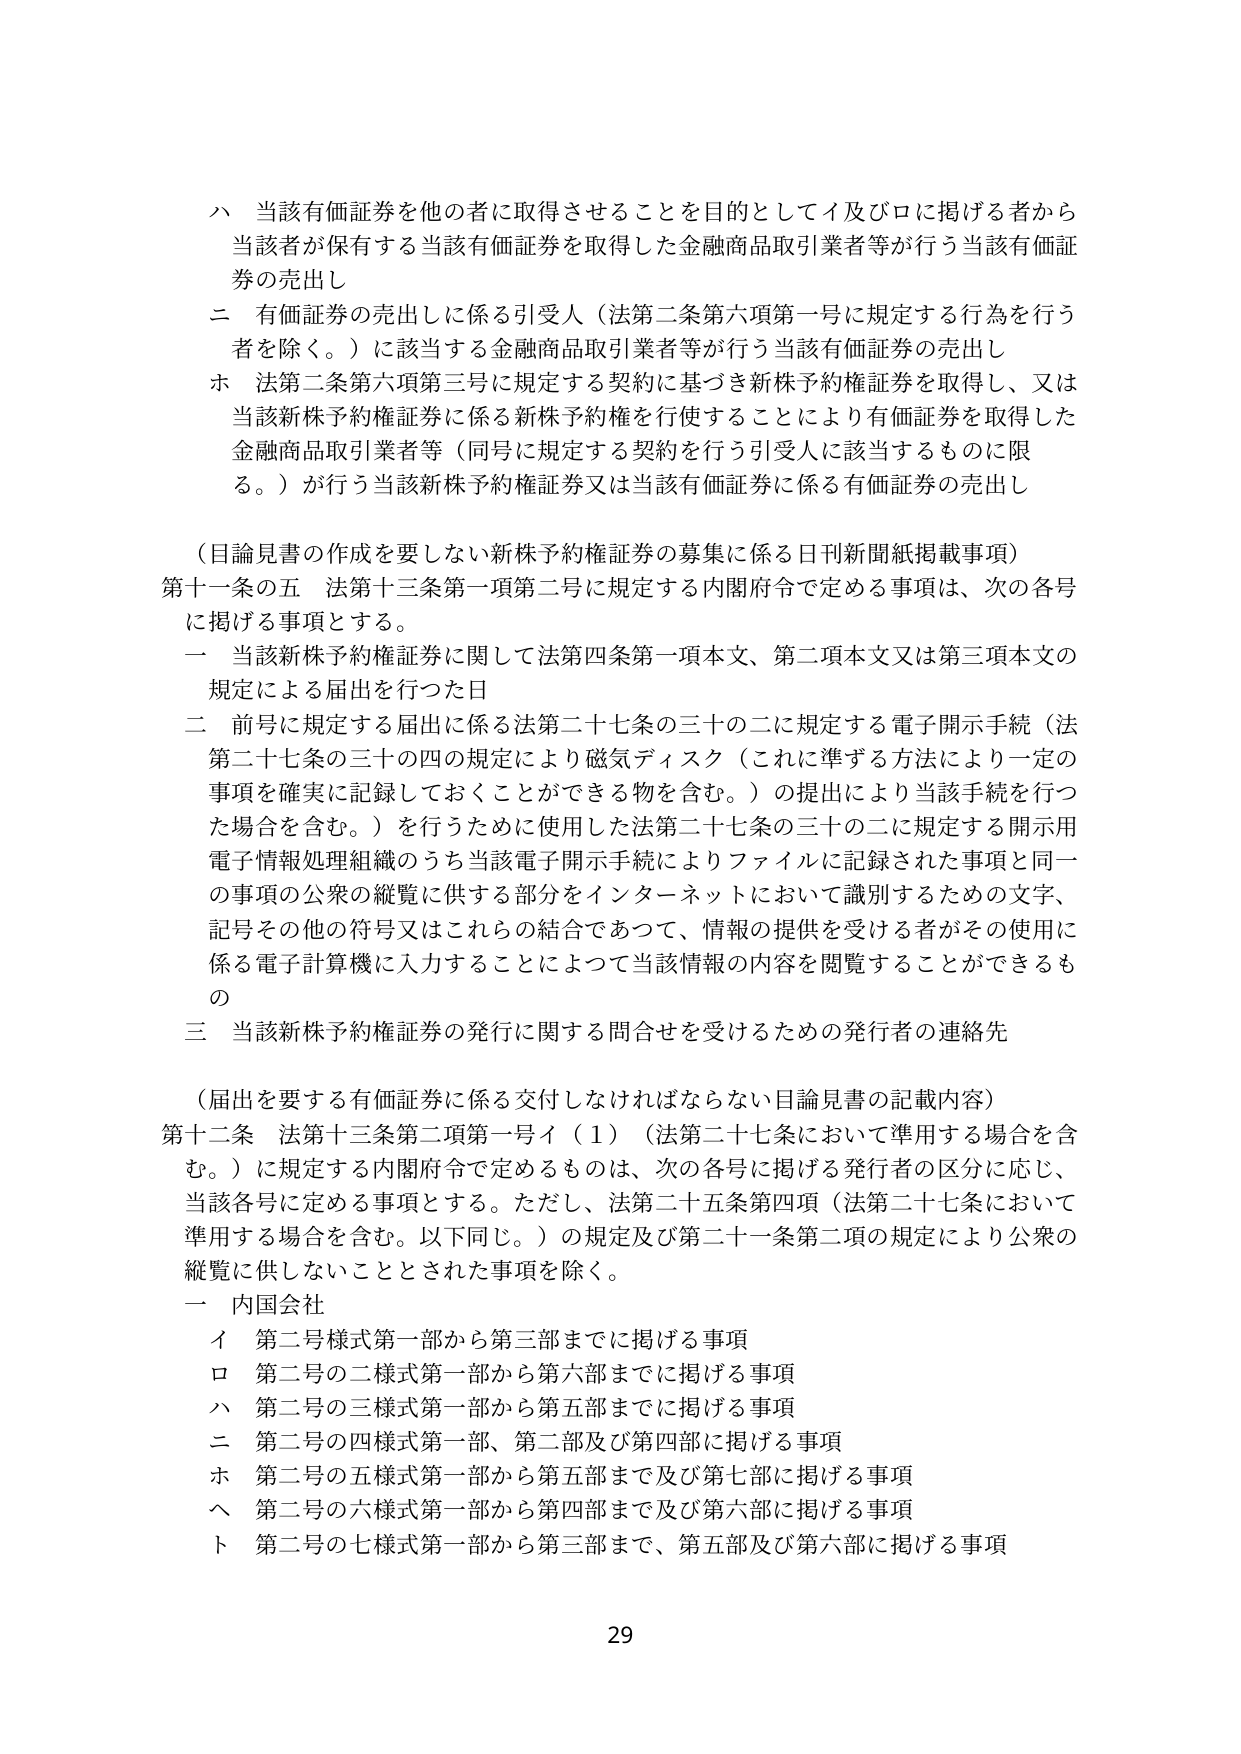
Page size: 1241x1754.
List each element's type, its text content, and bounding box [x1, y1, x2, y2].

text ロ 第二号の二様式第一部から第六部までに掲げる事項 [207, 1355, 1079, 1389]
text 一 内国会社 [184, 1287, 1079, 1321]
text ホ 法第二条第六項第三号に規定する契約に基づき新株予約権証券を取得し、又は当該新株予約権証券に係る新株予約権を行使することにより有価証券を取得した金融商品取引業者等（同号に規定する契約を行う引受人に該当するものに限る。）が行う当該新株予約権証券又は当該有価証券に係る有価証券の売出し [207, 364, 1079, 501]
text ニ 有価証券の売出しに係る引受人（法第二条第六項第一号に規定する行為を行う者を除く。）に該当する金融商品取引業者等が行う当該有価証券の売出し [207, 296, 1079, 364]
text 第十一条の五 法第十三条第一項第二号に規定する内閣府令で定める事項は、次の各号に掲げる事項とする。 [161, 569, 1079, 638]
text イ 第二号様式第一部から第三部までに掲げる事項 [207, 1321, 1079, 1355]
text ハ 当該有価証券を他の者に取得させることを目的としてイ及びロに掲げる者から当該者が保有する当該有価証券を取得した金融商品取引業者等が行う当該有価証券の売出し [207, 194, 1079, 296]
text ト 第二号の七様式第一部から第三部まで、第五部及び第六部に掲げる事項 [207, 1526, 1079, 1560]
text 第十二条 法第十三条第二項第一号イ（１）（法第二十七条において準用する場合を含む。）に規定する内閣府令で定めるものは、次の各号に掲げる発行者の区分に応じ、当該各号に定める事項とする。ただし、法第二十五条第四項（法第二十七条において準用する場合を含む。以下同じ。）の規定及び第二十一条第二項の規定により公衆の縦覧に供しないこととされた事項を除く。 [161, 1116, 1079, 1287]
text （目論見書の作成を要しない新株予約権証券の募集に係る日刊新聞紙掲載事項） [184, 535, 1079, 569]
text ヘ 第二号の六様式第一部から第四部まで及び第六部に掲げる事項 [207, 1492, 1079, 1526]
text ホ 第二号の五様式第一部から第五部まで及び第七部に掲げる事項 [207, 1458, 1079, 1492]
text 一 当該新株予約権証券に関して法第四条第一項本文、第二項本文又は第三項本文の規定による届出を行つた日 [184, 638, 1079, 706]
text ハ 第二号の三様式第一部から第五部までに掲げる事項 [207, 1389, 1079, 1424]
text （届出を要する有価証券に係る交付しなければならない目論見書の記載内容） [184, 1082, 1079, 1116]
text 二 前号に規定する届出に係る法第二十七条の三十の二に規定する電子開示手続（法第二十七条の三十の四の規定により磁気ディスク（これに準ずる方法により一定の事項を確実に記録しておくことができる物を含む。）の提出により当該手続を行つた場合を含む。）を行うために使用した法第二十七条の三十の二に規定する開示用電子情報処理組織のうち当該電子開示手続によりファイルに記録された事項と同一の事項の公衆の縦覧に供する部分をインターネットにおいて識別するための文字、記号その他の符号又はこれらの結合であつて、情報の提供を受ける者がその使用に係る電子計算機に入力することによつて当該情報の内容を閲覧することができるもの [184, 706, 1079, 1014]
text 三 当該新株予約権証券の発行に関する問合せを受けるための発行者の連絡先 [184, 1014, 1079, 1048]
text ニ 第二号の四様式第一部、第二部及び第四部に掲げる事項 [207, 1424, 1079, 1458]
